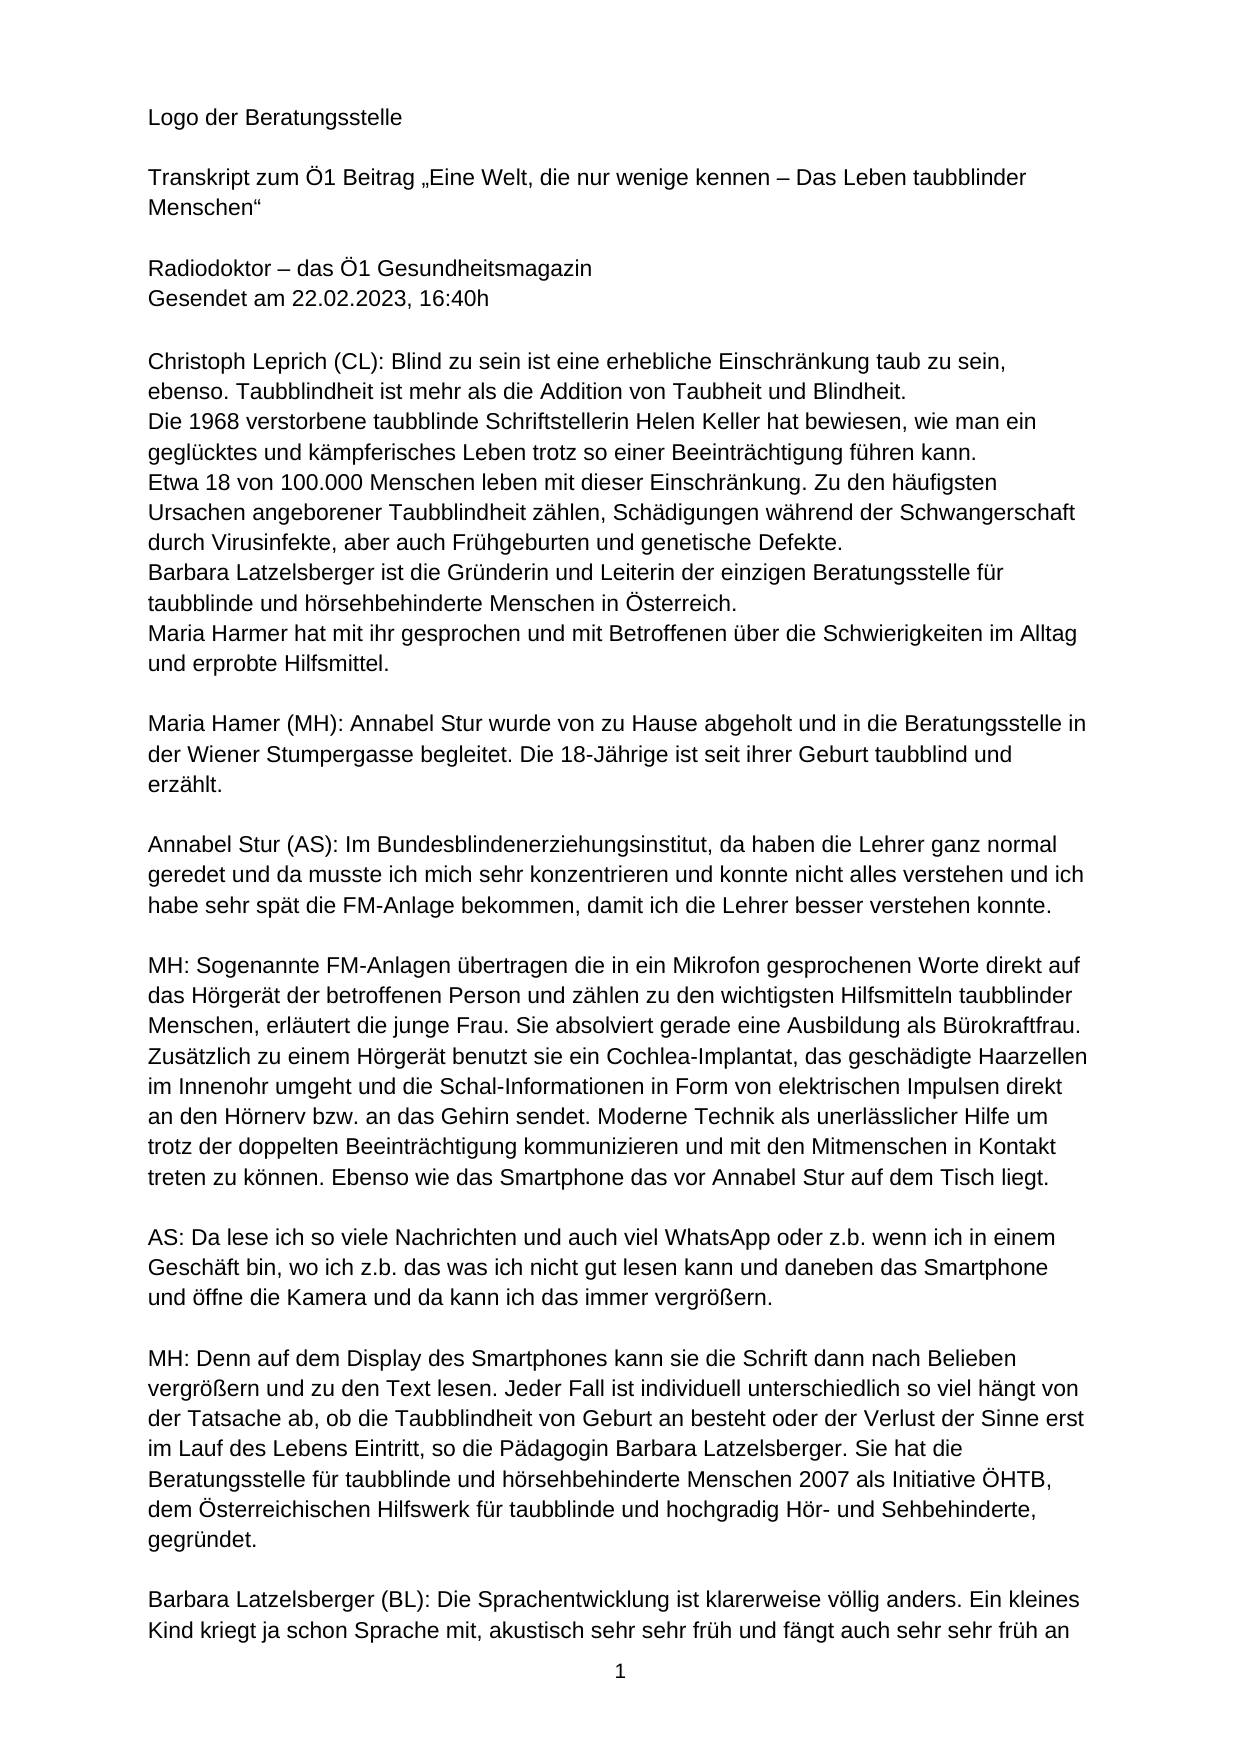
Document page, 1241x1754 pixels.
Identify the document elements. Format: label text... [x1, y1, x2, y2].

text Transkript zum Ö1 Beitrag „Eine Welt, die nur wenige kennen – Das Leben taubblinder Menschen“ [148, 164, 1093, 220]
text Christoph Leprich (CL): Blind zu sein ist eine erhebliche Einschränkung taub zu sein, ebenso. Taubblindheit ist mehr als die Addition von Taubheit und Blindheit. [148, 348, 1093, 404]
text Annabel Stur (AS): Im Bundesblindenerziehungsinstitut, da haben die Lehrer ganz normal geredet und da musste ich mich sehr konzentrieren und konnte nicht alles verstehen und ich habe sehr spät die FM-Anlage bekommen, damit ich die Lehrer besser verstehen konnte. [148, 831, 1093, 918]
text Etwa 18 von 100.000 Menschen leben mit dieser Einschränkung. Zu den häufigsten Ursachen angeborener Taubblindheit zählen, Schädigungen während der Schwangerschaft durch Virusinfekte, aber auch Frühgeburten und genetische Defekte. [148, 469, 1093, 556]
text Maria Harmer hat mit ihr gesprochen und mit Betroffenen über die Schwierigkeiten im Alltag und erprobte Hilfsmittel. [148, 620, 1093, 676]
text Gesendet am 22.02.2023, 16:40h [148, 285, 1093, 311]
text Radiodoktor – das Ö1 Gesundheitsmagazin [148, 254, 1093, 281]
text Die 1968 verstorbene taubblinde Schriftstellerin Helen Keller hat bewiesen, wie man ein geglücktes und kämpferisches Leben trotz so einer Beeinträchtigung führen kann. [148, 408, 1093, 465]
text AS: Da lese ich so viele Nachrichten und auch viel WhatsApp oder z.b. wenn ich in einem Geschäft bin, wo ich z.b. das was ich nicht gut lesen kann und daneben das Smartphone und öffne die Kamera und da kann ich das immer vergrößern. [148, 1224, 1093, 1311]
text MH: Denn auf dem Display des Smartphones kann sie die Schrift dann nach Belieben vergrößern und zu den Text lesen. Jeder Fall ist individuell unterschiedlich so viel hängt von der Tatsache ab, ob die Taubblindheit von Geburt an besteht oder der Verlust der Sinne erst im Lauf des Lebens Eintritt, so die Pädagogin Barbara Latzelsberger. Sie hat die Beratungsstelle für taubblinde und hörsehbehinderte Menschen 2007 als Initiative ÖHTB, dem Österreichischen Hilfswerk für taubblinde und hochgradig Hör- und Sehbehinderte, gegründet. [148, 1345, 1093, 1552]
text Logo der Beratungsstelle [148, 103, 1093, 130]
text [148, 1586, 1093, 1643]
text Barbara Latzelsberger ist die Gründerin und Leiterin der einzigen Beratungsstelle für taubblinde und hörsehbehinderte Menschen in Österreich. [148, 559, 1093, 616]
text MH: Sogenannte FM-Anlagen übertragen die in ein Mikrofon gesprochenen Worte direkt auf das Hörgerät der betroffenen Person und zählen zu den wichtigsten Hilfsmitteln taubblinder Menschen, erläutert die junge Frau. Sie absolviert gerade eine Ausbildung als Bürokraftfrau. Zusätzlich zu einem Hörgerät benutzt sie ein Cochlea-Implantat, das geschädigte Haarzellen im Innenohr umgeht und die Schal-Informationen in Form von elektrischen Impulsen direkt an den Hörnerv bzw. an das Gehirn sendet. Moderne Technik als unerlässlicher Hilfe um trotz der doppelten Beeinträchtigung kommunizieren und mit den Mitmenschen in Kontakt treten zu können. Ebenso wie das Smartphone das vor Annabel Stur auf dem Tisch liegt. [148, 952, 1093, 1190]
text Maria Hamer (MH): Annabel Stur wurde von zu Hause abgeholt und in die Beratungsstelle in der Wiener Stumpergasse begleitet. Die 18-Jährige ist seit ihrer Geburt taubblind und erzählt. [148, 710, 1093, 797]
